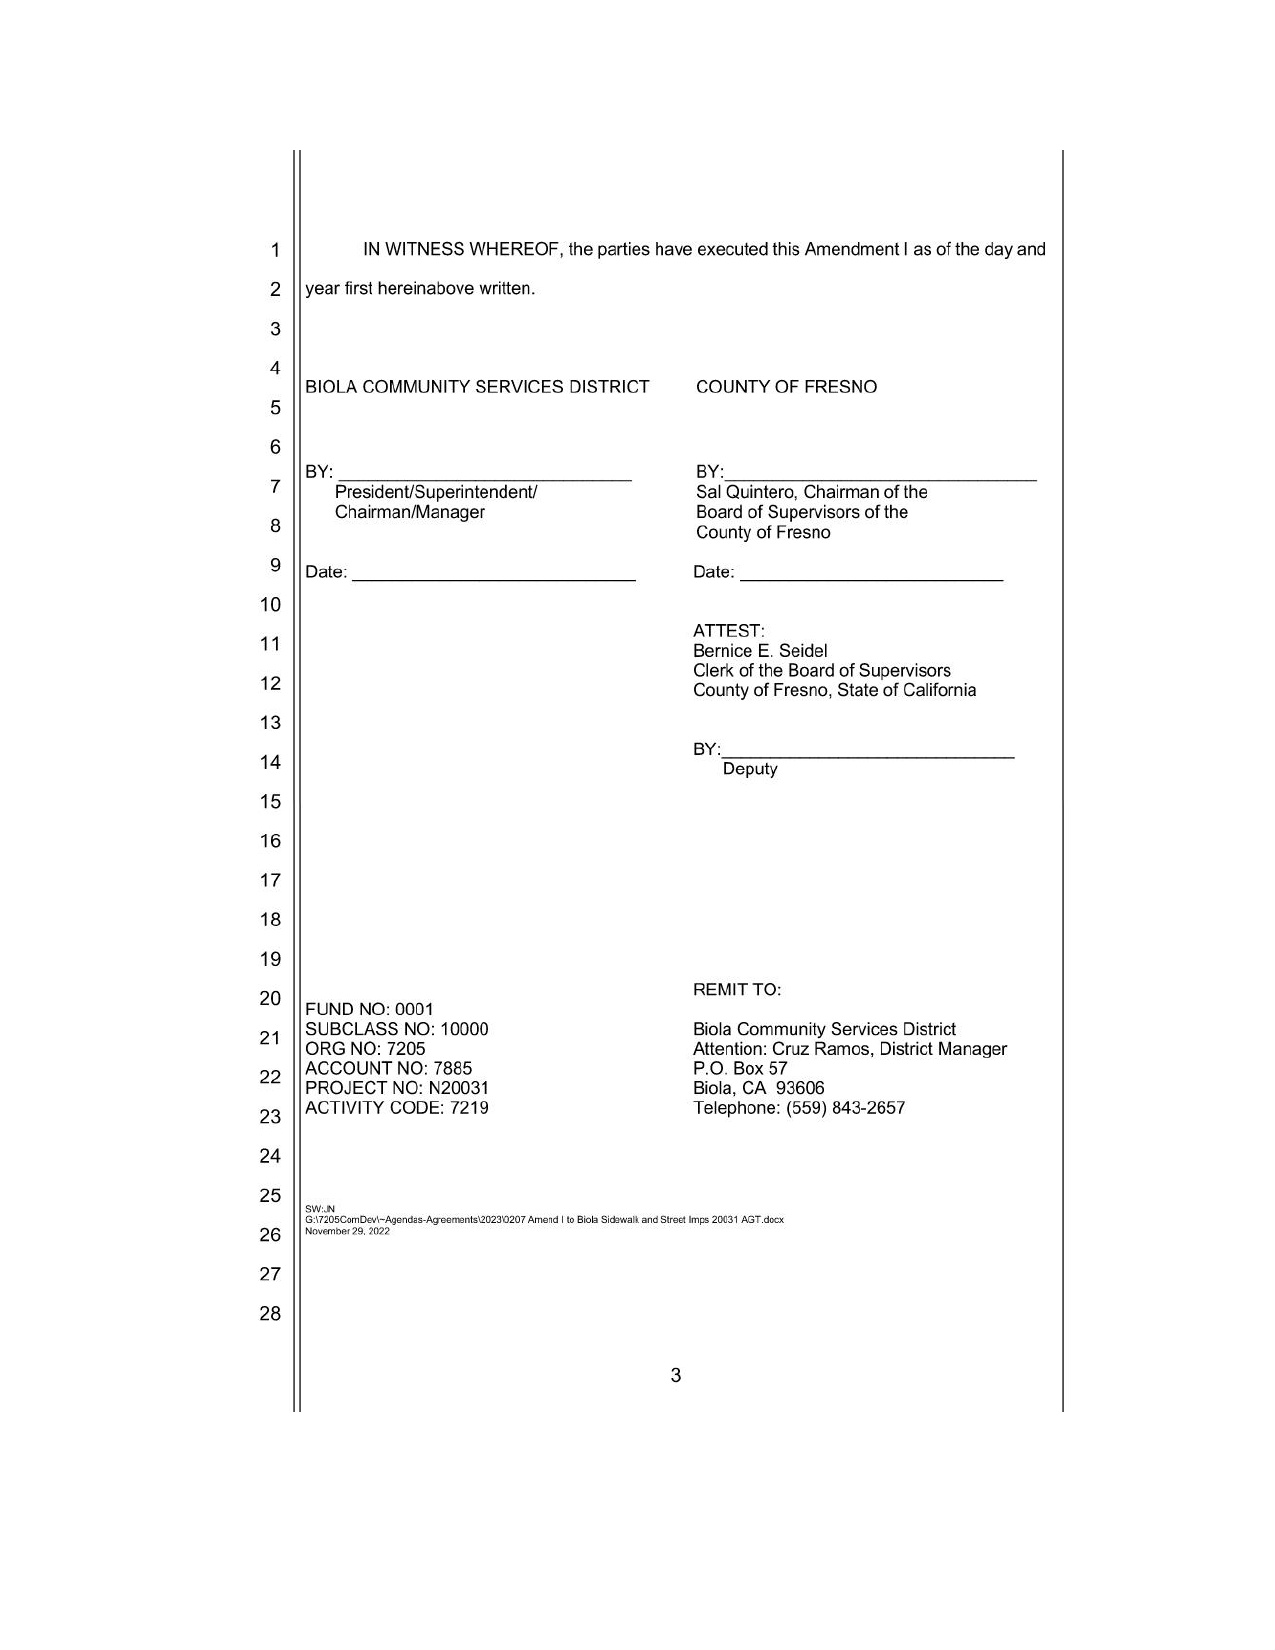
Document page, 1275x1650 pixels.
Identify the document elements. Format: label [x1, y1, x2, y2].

picture [150, 150, 1125, 1412]
